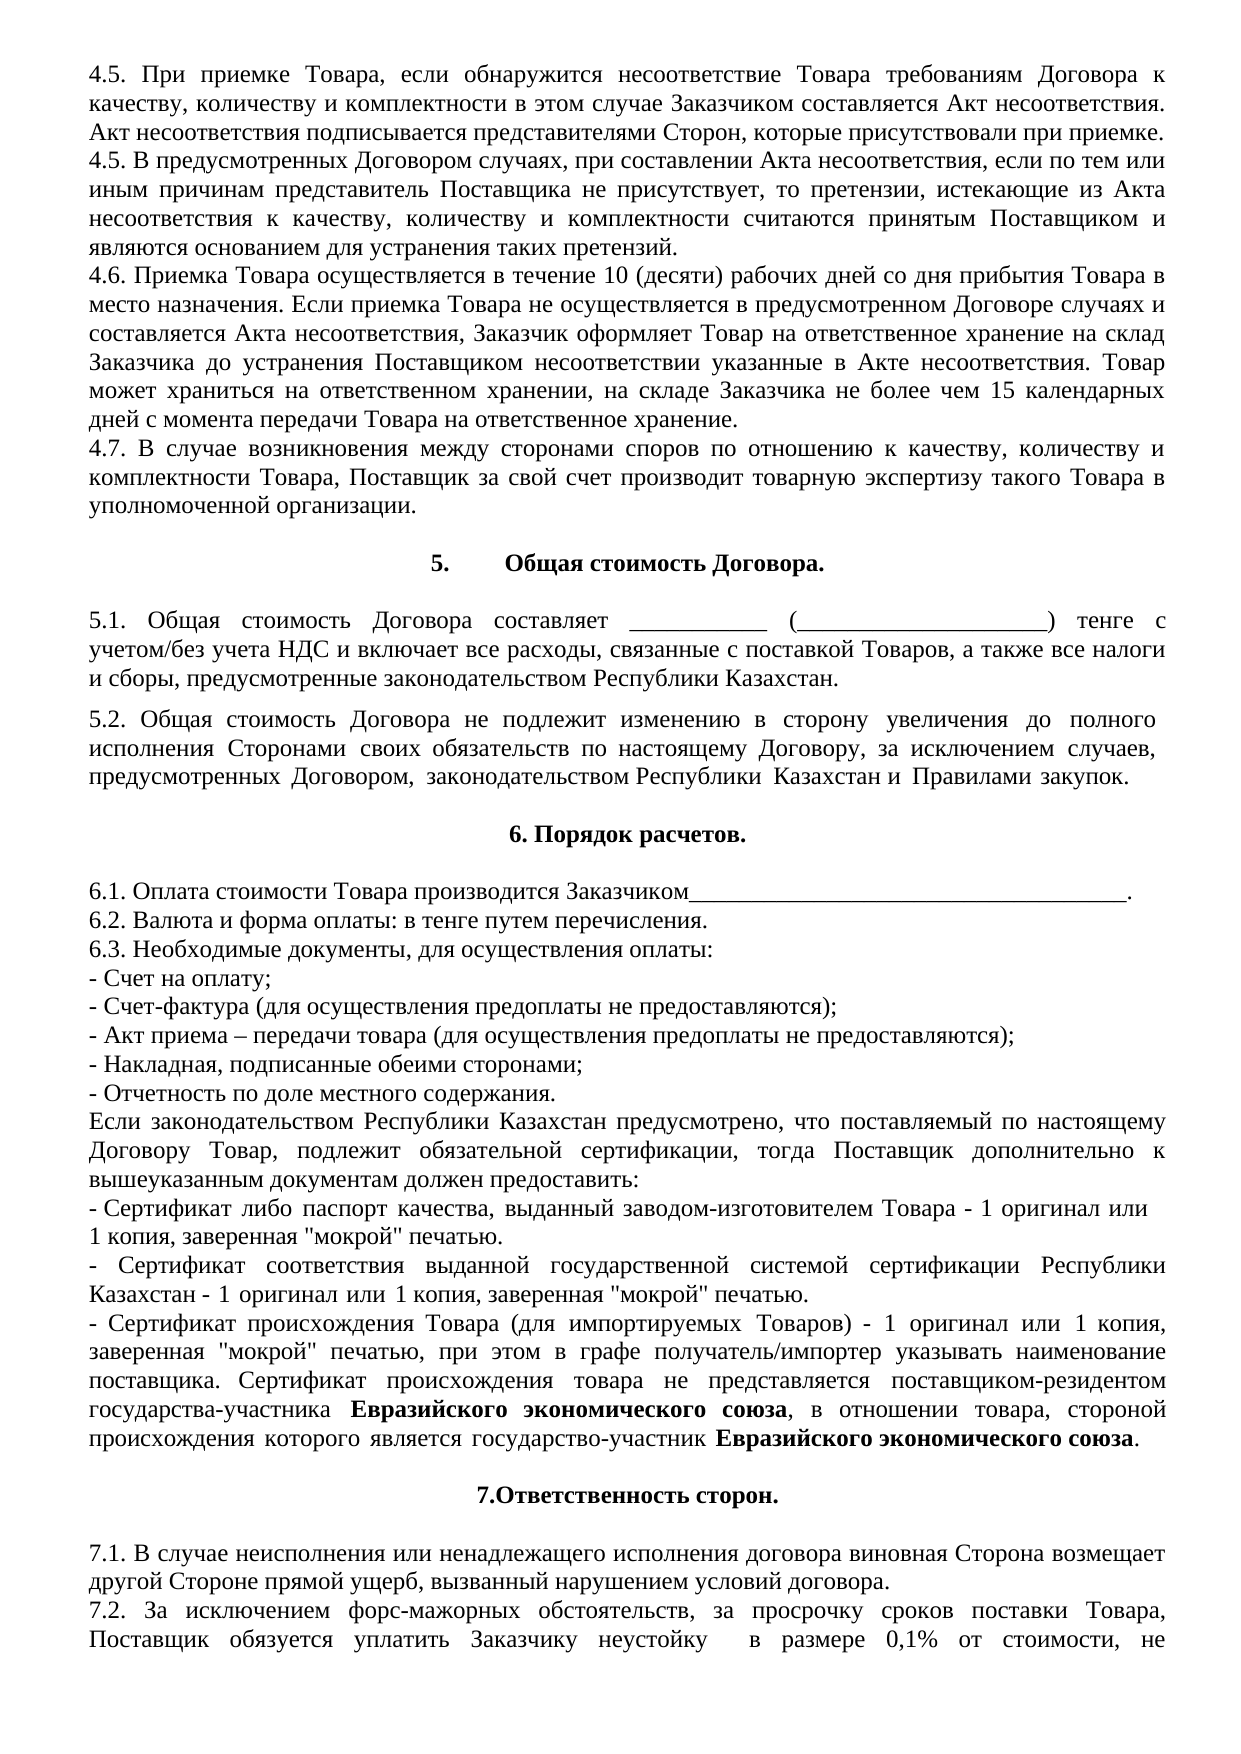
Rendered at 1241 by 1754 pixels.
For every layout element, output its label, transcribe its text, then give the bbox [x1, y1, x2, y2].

text Если законодательством Республики Казахстан предусмотрено, что поставляемый по настоящему Договору Товар, подлежит обязательной сертификации, тогда Поставщик дополнительно к вышеуказанным документам должен предоставить: [89, 1106, 1166, 1193]
list Общая стоимость Договора. [89, 548, 1166, 577]
text 7.Ответственность сторон. [89, 1480, 1166, 1509]
text - Счет-фактура (для осуществления предоплаты не предоставляются); [89, 991, 1166, 1020]
text - Сертификат либо паспорт качества, выданный заводом-изготовителем Товара - 1 оригинал или 1 копия, заверенная "мокрой" печатью. [89, 1193, 1166, 1250]
text - Акт приема – передачи товара (для осуществления предоплаты не предоставляются); [89, 1020, 1166, 1049]
text 6.3. Необходимые документы, для осуществления оплаты: [89, 934, 1166, 963]
list 5.2. Общая стоимость Договора не подлежит изменению в сторону увеличения до полного исполнения Сторонами своих обязательств по настоящему Договору, за исключением случаев, предусмотренных Договором, законодательством Республики Казахстан и Правилами закупок. [89, 704, 1156, 790]
text - Накладная, подписанные обеими сторонами; [89, 1049, 1166, 1078]
text - Сертификат соответствия выданной государственной системой сертификации Республики Казахстан - 1 оригинал или 1 копия, заверенная "мокрой" печатью. [89, 1250, 1166, 1308]
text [89, 1595, 1167, 1653]
text - Сертификат происхождения Товара (для импортируемых Товаров) - 1 оригинал или 1 копия, заверенная "мокрой" печатью, при этом в графе получатель/импортер указывать наименование поставщика. Сертификат происхождения товара не представляется поставщиком-резидентом государства-участника Евразийского экономического союза, в отношении товара, стороной происхождения которого является государство-участник Евразийского экономического союза. [89, 1308, 1166, 1451]
text 6. Порядок расчетов. [89, 819, 1166, 848]
text - Счет на оплату; [89, 963, 1166, 991]
text 7.1. В случае неисполнения или ненадлежащего исполнения договора виновная Сторона возмещает другой Стороне прямой ущерб, вызванный нарушением условий договора. [89, 1538, 1166, 1595]
text 4.5. При приемке Товара, если обнаружится несоответствие Товара требованиям Договора к качеству, количеству и комплектности в этом случае Заказчиком составляется Акт несоответствия. Акт несоответствия подписывается представителями Сторон, которые присутствовали при приемке. [89, 59, 1166, 145]
text 4.6. Приемка Товара осуществляется в течение 10 (десяти) рабочих дней со дня прибытия Товара в место назначения. Если приемка Товара не осуществляется в предусмотренном Договоре случаях и составляется Акта несоответствия, Заказчик оформляет Товар на ответственное хранение на склад Заказчика до устранения Поставщиком несоответствии указанные в Акте несоответствия. Товар может храниться на ответственном хранении, на складе Заказчика не более чем 15 календарных дней с момента передачи Товара на ответственное хранение. [89, 260, 1166, 433]
text - Отчетность по доле местного содержания. [89, 1078, 1166, 1106]
text 6.1. Оплата стоимости Товара производится Заказчиком___________________________________. [89, 876, 1166, 905]
text 4.5. В предусмотренных Договором случаях, при составлении Акта несоответствия, если по тем или иным причинам представитель Поставщика не присутствует, то претензии, истекающие из Акта несоответствия к качеству, количеству и комплектности считаются принятым Поставщиком и являются основанием для устранения таких претензий. [89, 145, 1166, 260]
text 5.1. Общая стоимость Договора составляет ___________ (____________________) тенге с учетом/без учета НДС и включает все расходы, связанные с поставкой Товаров, а также все налоги и сборы, предусмотренные законодательством Республики Казахстан. [89, 605, 1166, 692]
text 4.7. В случае возникновения между сторонами споров по отношению к качеству, количеству и комплектности Товара, Поставщик за свой счет производит товарную экспертизу такого Товара в уполномоченной организации. [89, 433, 1166, 519]
text 6.2. Валюта и форма оплаты: в тенге путем перечисления. [89, 905, 1166, 934]
